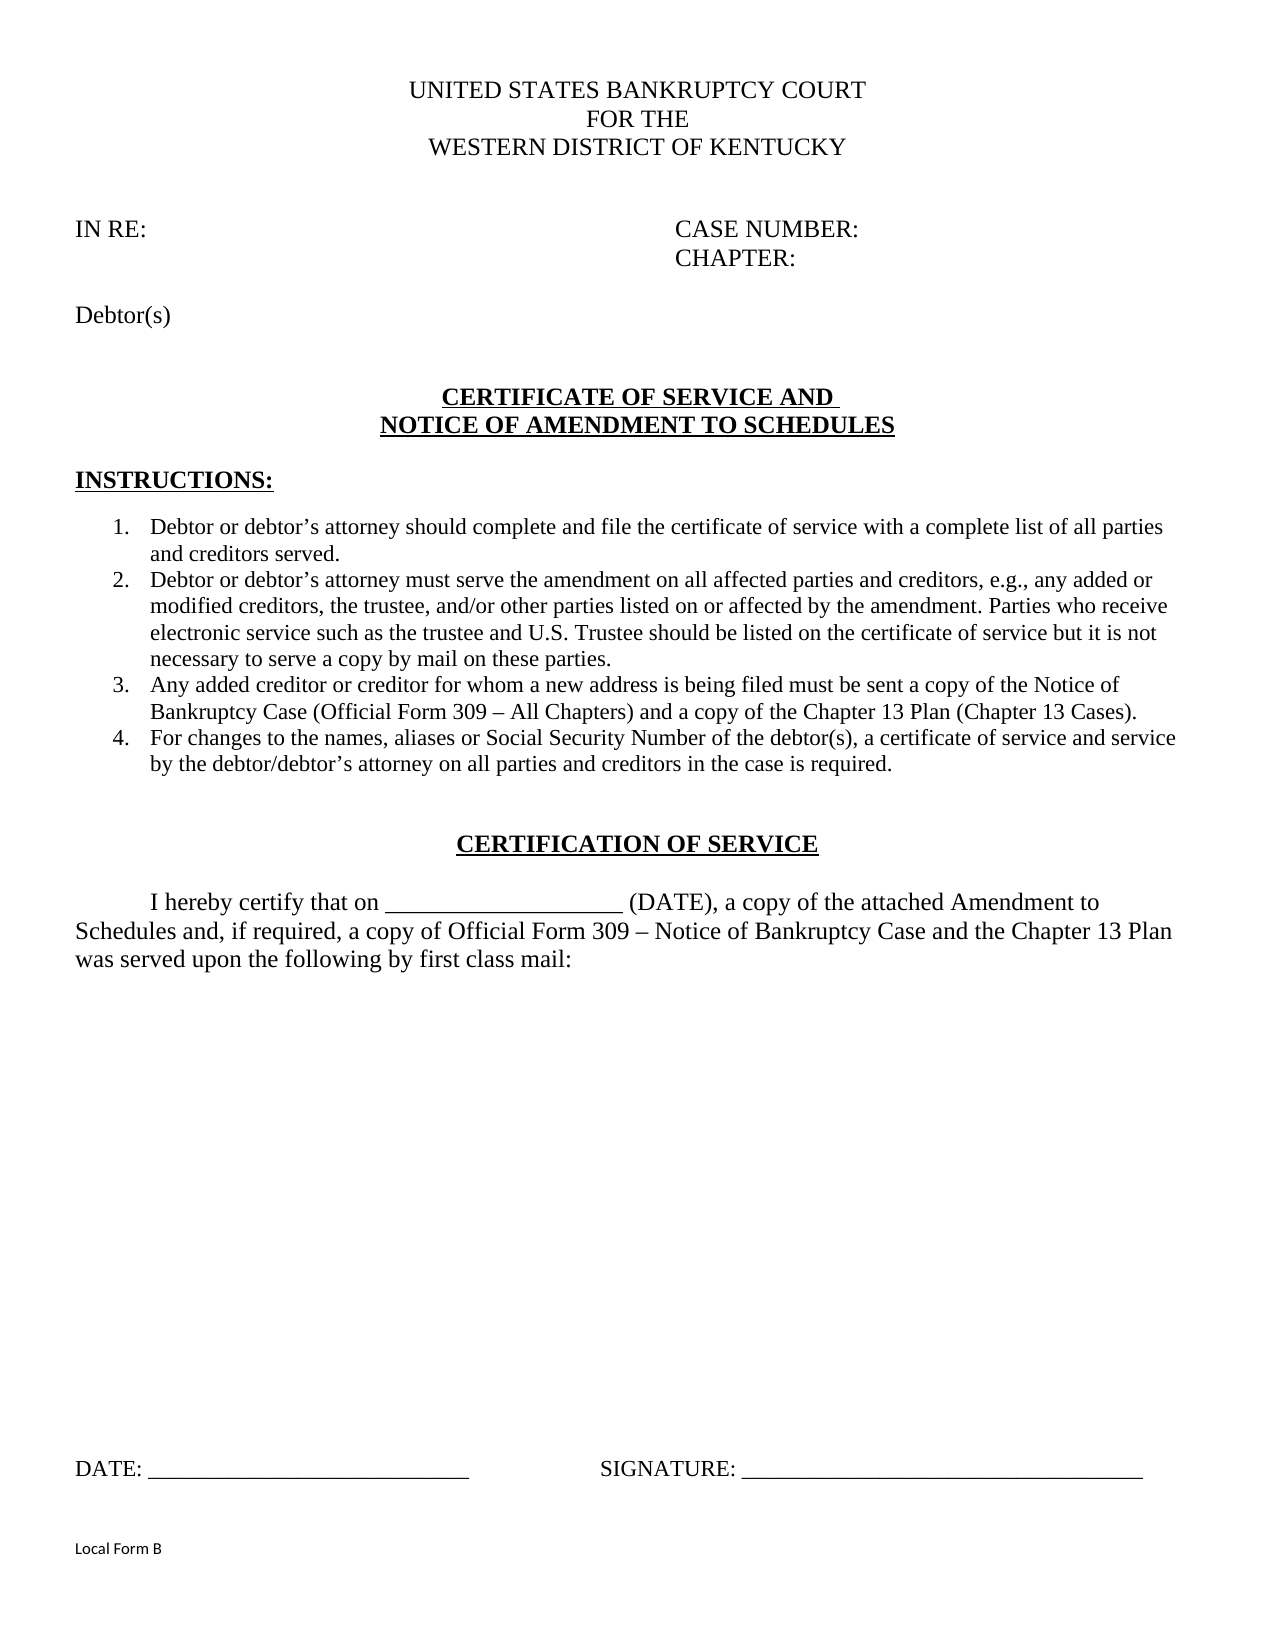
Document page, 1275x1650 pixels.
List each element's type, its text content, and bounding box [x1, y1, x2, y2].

text NOTICE OF AMENDMENT TO SCHEDULES [75, 410, 1200, 439]
text Debtor(s) [75, 300, 1200, 329]
text I hereby certify that on ___________________ (DATE), a copy of the attached Amendment to Schedules and, if required, a copy of Official Form 309 – Notice of Bankruptcy Case and the Chapter 13 Plan was served upon the following by first class mail: [75, 887, 1200, 973]
text IN RE: CASE NUMBER: CHAPTER: [75, 214, 1200, 271]
text DATE: ____________________________ SIGNATURE: ___________________________________ [75, 1455, 1200, 1481]
list Debtor or debtor’s attorney should complete and file the certificate of service with a complete list of all parties and creditors served. [112, 513, 1200, 566]
text FOR THE [75, 104, 1200, 132]
list Any added creditor or creditor for whom a new address is being filed must be sent a copy of the Notice of Bankruptcy Case (Official Form 309 – All Chapters) and a copy of the Chapter 13 Plan (Chapter 13 Cases). [112, 671, 1200, 724]
list For changes to the names, aliases or Social Security Number of the debtor(s), a certificate of service and service by the debtor/debtor’s attorney on all parties and creditors in the case is required. [112, 724, 1200, 777]
text WESTERN DISTRICT OF KENTUCKY [75, 132, 1200, 161]
text UNITED STATES BANKRUPTCY COURT [75, 75, 1200, 104]
list Debtor or debtor’s attorney must serve the amendment on all affected parties and creditors, e.g., any added or modified creditors, the trustee, and/or other parties listed on or affected by the amendment. Parties who receive electronic service such as the trustee and U.S. Trustee should be listed on the certificate of service but it is not necessary to serve a copy by mail on these parties. [112, 566, 1200, 671]
text CERTIFICATION OF SERVICE [75, 829, 1200, 858]
text CERTIFICATE OF SERVICE AND [75, 382, 1200, 410]
text INSTRUCTIONS: [75, 466, 1200, 494]
